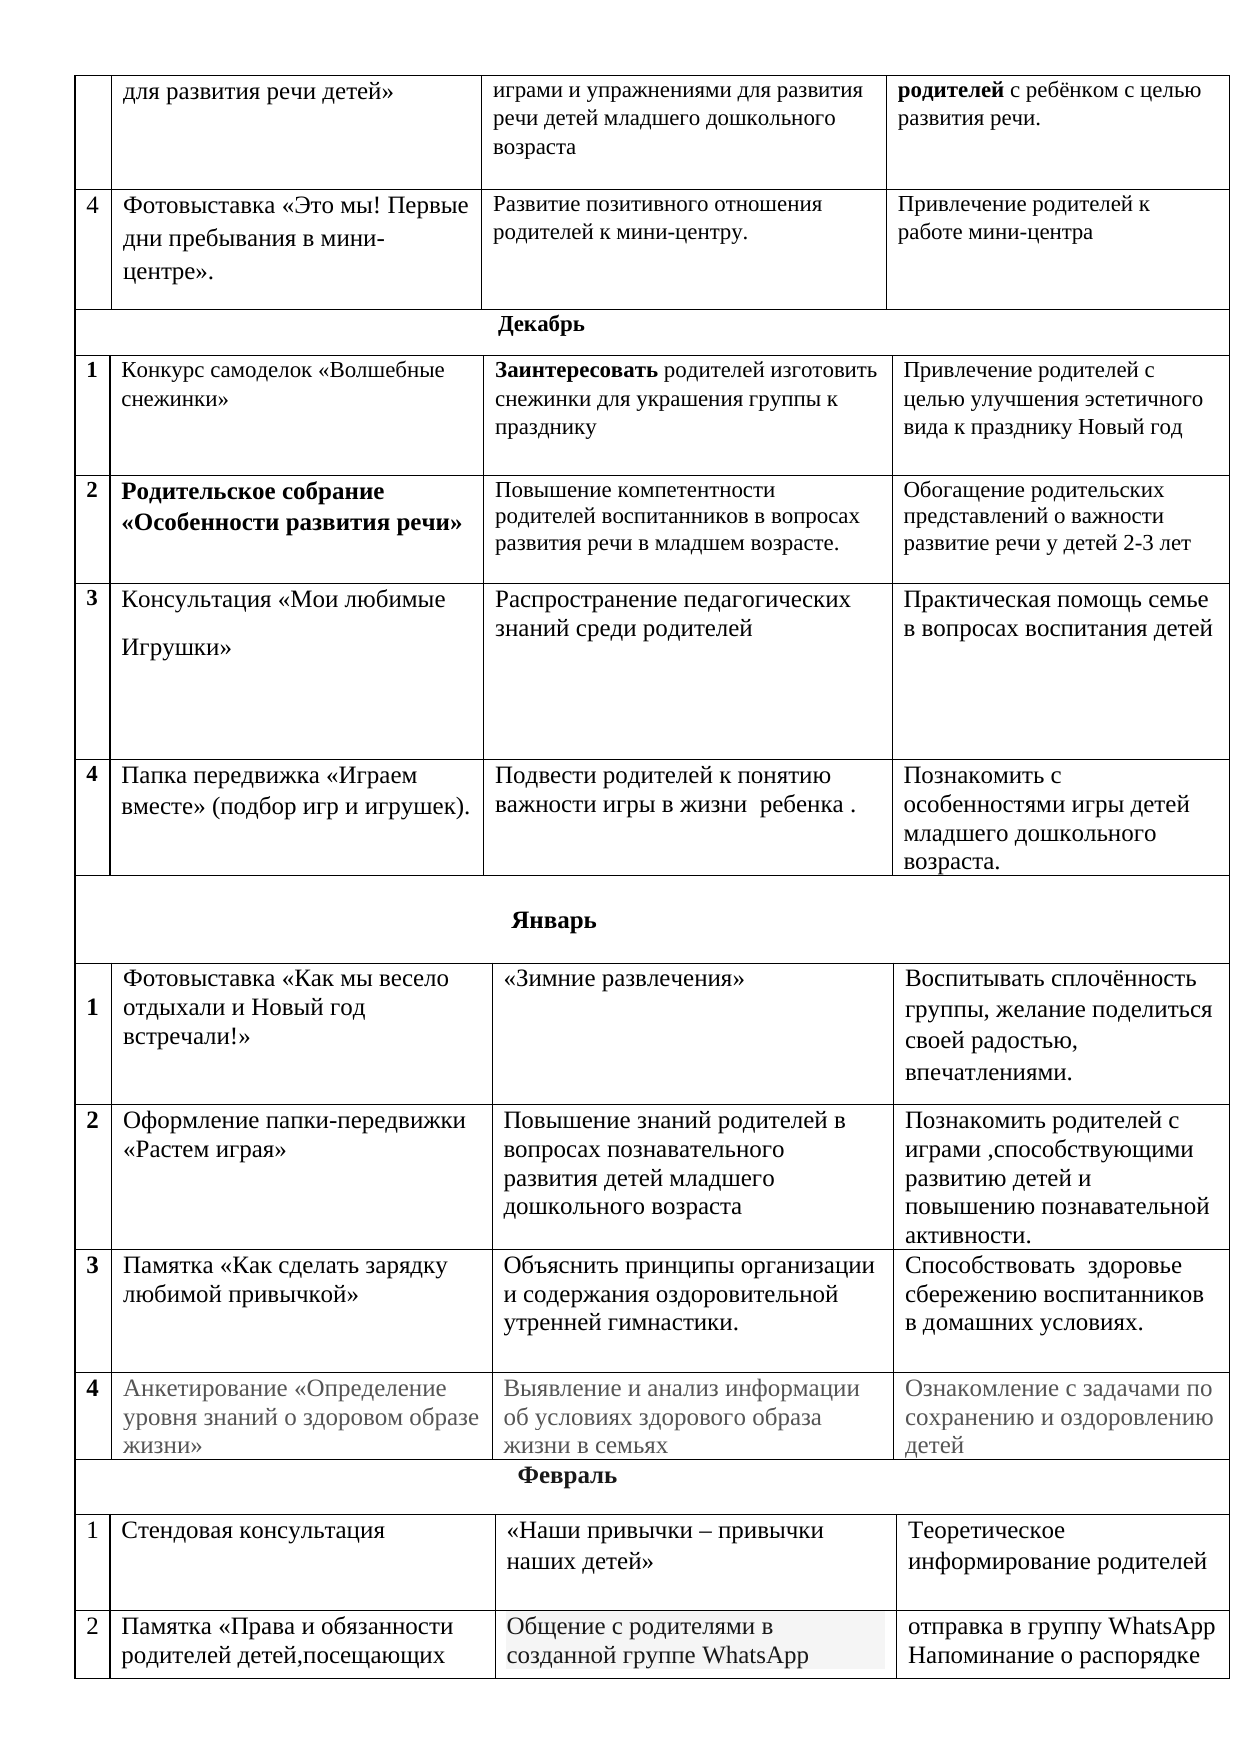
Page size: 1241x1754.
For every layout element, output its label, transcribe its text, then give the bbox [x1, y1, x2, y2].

table_cell Стендовая консультация [111, 1515, 495, 1610]
table_cell Теоретическое информирование родителей [897, 1515, 1229, 1610]
table_cell Познакомить с особенностями игры детей младшего дошкольного возраста. [893, 760, 1229, 875]
table_cell 1 [76, 1515, 109, 1610]
table_cell Январь [76, 876, 1229, 962]
table_cell Развитие позитивного отношения родителей к мини-центру. [482, 190, 886, 309]
table_cell Ознакомление с задачами по сохранению и оздоровлению детей [964, 1373, 1229, 1459]
table_cell Способствовать здоровье сбережению воспитанников в домашних условиях. [894, 1250, 1229, 1372]
table_cell Познакомить родителей с играми ,способствующими развитию детей и повышению познавательной активности. [894, 1105, 1229, 1249]
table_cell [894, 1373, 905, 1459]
table_cell Оформление папки-передвижки «Растем играя» [112, 1105, 492, 1249]
table_cell Папка передвижка «Играем вместе» (подбор игр и игрушек). [111, 760, 483, 875]
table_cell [887, 76, 1229, 189]
table_cell 3 [76, 1250, 111, 1372]
table_cell Привлечение родителей к работе мини-центра [887, 190, 1229, 309]
table_cell Фотовыставка «Это мы! Первые дни пребывания в мини-центре». [112, 190, 481, 309]
table_cell Заинтересовать родителей изготовить снежинки для украшения группы к празднику [484, 356, 892, 475]
table_cell Объяснить принципы организации и содержания оздоровительной утренней гимнастики. [493, 1250, 893, 1372]
table_cell 4 [76, 760, 109, 875]
table_cell 4 [76, 1373, 111, 1459]
table_cell Памятка «Как сделать зарядку любимой привычкой» [112, 1250, 492, 1372]
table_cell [482, 76, 886, 189]
table_cell «Наши привычки – привычки наших детей» [496, 1515, 896, 1610]
table_cell Воспитывать сплочённость группы, желание поделиться своей радостью, впечатлениями. [894, 964, 1229, 1104]
table_cell Анкетирование «Определение уровня знаний о здоровом образе жизни» [203, 1373, 492, 1459]
table_cell Распространение педагогических знаний среди родителей [484, 584, 892, 759]
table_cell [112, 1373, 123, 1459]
table_cell Конкурс самоделок «Волшебные снежинки» [111, 356, 483, 475]
table_cell Родительское собрание «Особенности развития речи» [111, 476, 483, 583]
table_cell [897, 1611, 1229, 1678]
table_cell Консультация «Мои любимые Игрушки» [111, 584, 483, 759]
table_cell «Зимние развлечения» [493, 964, 893, 1104]
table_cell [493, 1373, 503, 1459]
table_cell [111, 1611, 495, 1678]
table_cell Повышение знаний родителей в вопросах познавательного развития детей младшего дошкольного возраста [493, 1105, 893, 1249]
table_cell Декабрь [76, 310, 1229, 355]
table_cell 3 [76, 584, 109, 759]
table_cell 2 [76, 476, 109, 583]
table_cell Выявление и анализ информации об условиях здорового образа жизни в семьях [668, 1373, 893, 1459]
table_cell 4 [76, 190, 111, 309]
table_cell 3 [76, 76, 111, 189]
table_cell 2 [76, 1611, 109, 1678]
table_cell 1 [76, 964, 111, 1104]
table_cell Практическая помощь семье в вопросах воспитания детей [893, 584, 1229, 759]
table_cell Подвести родителей к понятию важности игры в жизни ребенка . [484, 760, 892, 875]
table_cell 1 [76, 356, 109, 475]
table_cell Февраль [76, 1460, 1229, 1514]
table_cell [496, 1611, 896, 1678]
table_cell Обогащение родительских представлений о важности развитие речи у детей 2-3 лет [893, 476, 1229, 583]
table_cell 2 [76, 1105, 111, 1249]
table_cell Повышение компетентности родителей воспитанников в вопросах развития речи в младшем возрасте. [484, 476, 892, 583]
table_cell Привлечение родителей с целью улучшения эстетичного вида к празднику Новый год [893, 356, 1229, 475]
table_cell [112, 76, 481, 189]
table_cell Фотовыставка «Как мы весело отдыхали и Новый год встречали!» [112, 964, 492, 1104]
